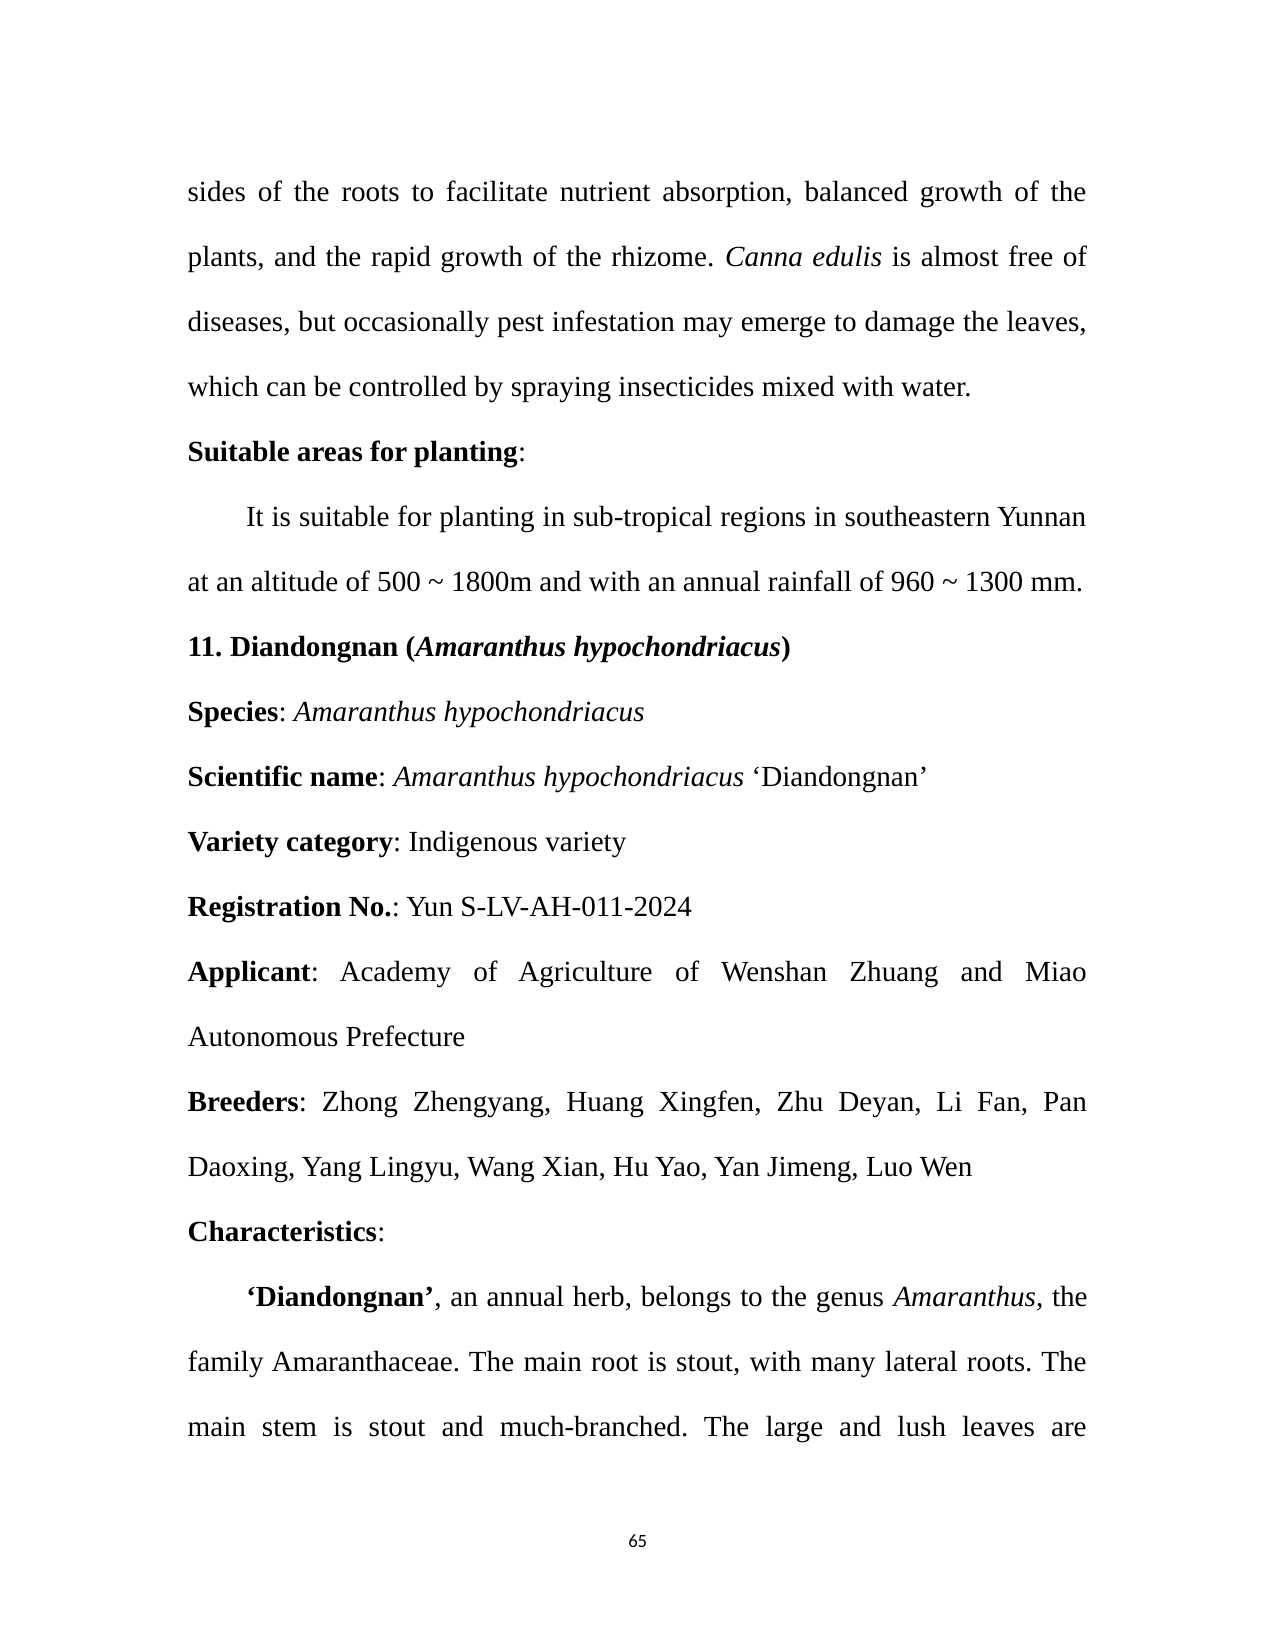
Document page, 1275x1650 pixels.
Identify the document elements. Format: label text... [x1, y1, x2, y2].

text Characteristics: [187, 1199, 1087, 1264]
text Applicant: Academy of Agriculture of Wenshan Zhuang and Miao Autonomous Prefecture [187, 939, 1087, 1069]
text Registration No.: Yun S-LV-AH-011-2024 [187, 874, 1087, 939]
text Scientific name: Amaranthus hypochondriacus ‘Diandongnan’ [187, 744, 1087, 809]
text Variety category: Indigenous variety [187, 809, 1087, 874]
list Diandongnan (Amaranthus hypochondriacus) [187, 614, 1087, 679]
text Breeders: Zhong Zhengyang, Huang Xingfen, Zhu Deyan, Li Fan, Pan Daoxing, Yang Lingyu, Wang Xian, Hu Yao, Yan Jimeng, Luo Wen [187, 1069, 1087, 1199]
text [187, 159, 1087, 419]
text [187, 1264, 1087, 1459]
text Suitable areas for planting: [187, 419, 1087, 484]
text It is suitable for planting in sub-tropical regions in southeastern Yunnan at an altitude of 500 ~ 1800m and with an annual rainfall of 960 ~ 1300 mm. [187, 484, 1087, 614]
list Species: Amaranthus hypochondriacus [187, 679, 1087, 744]
